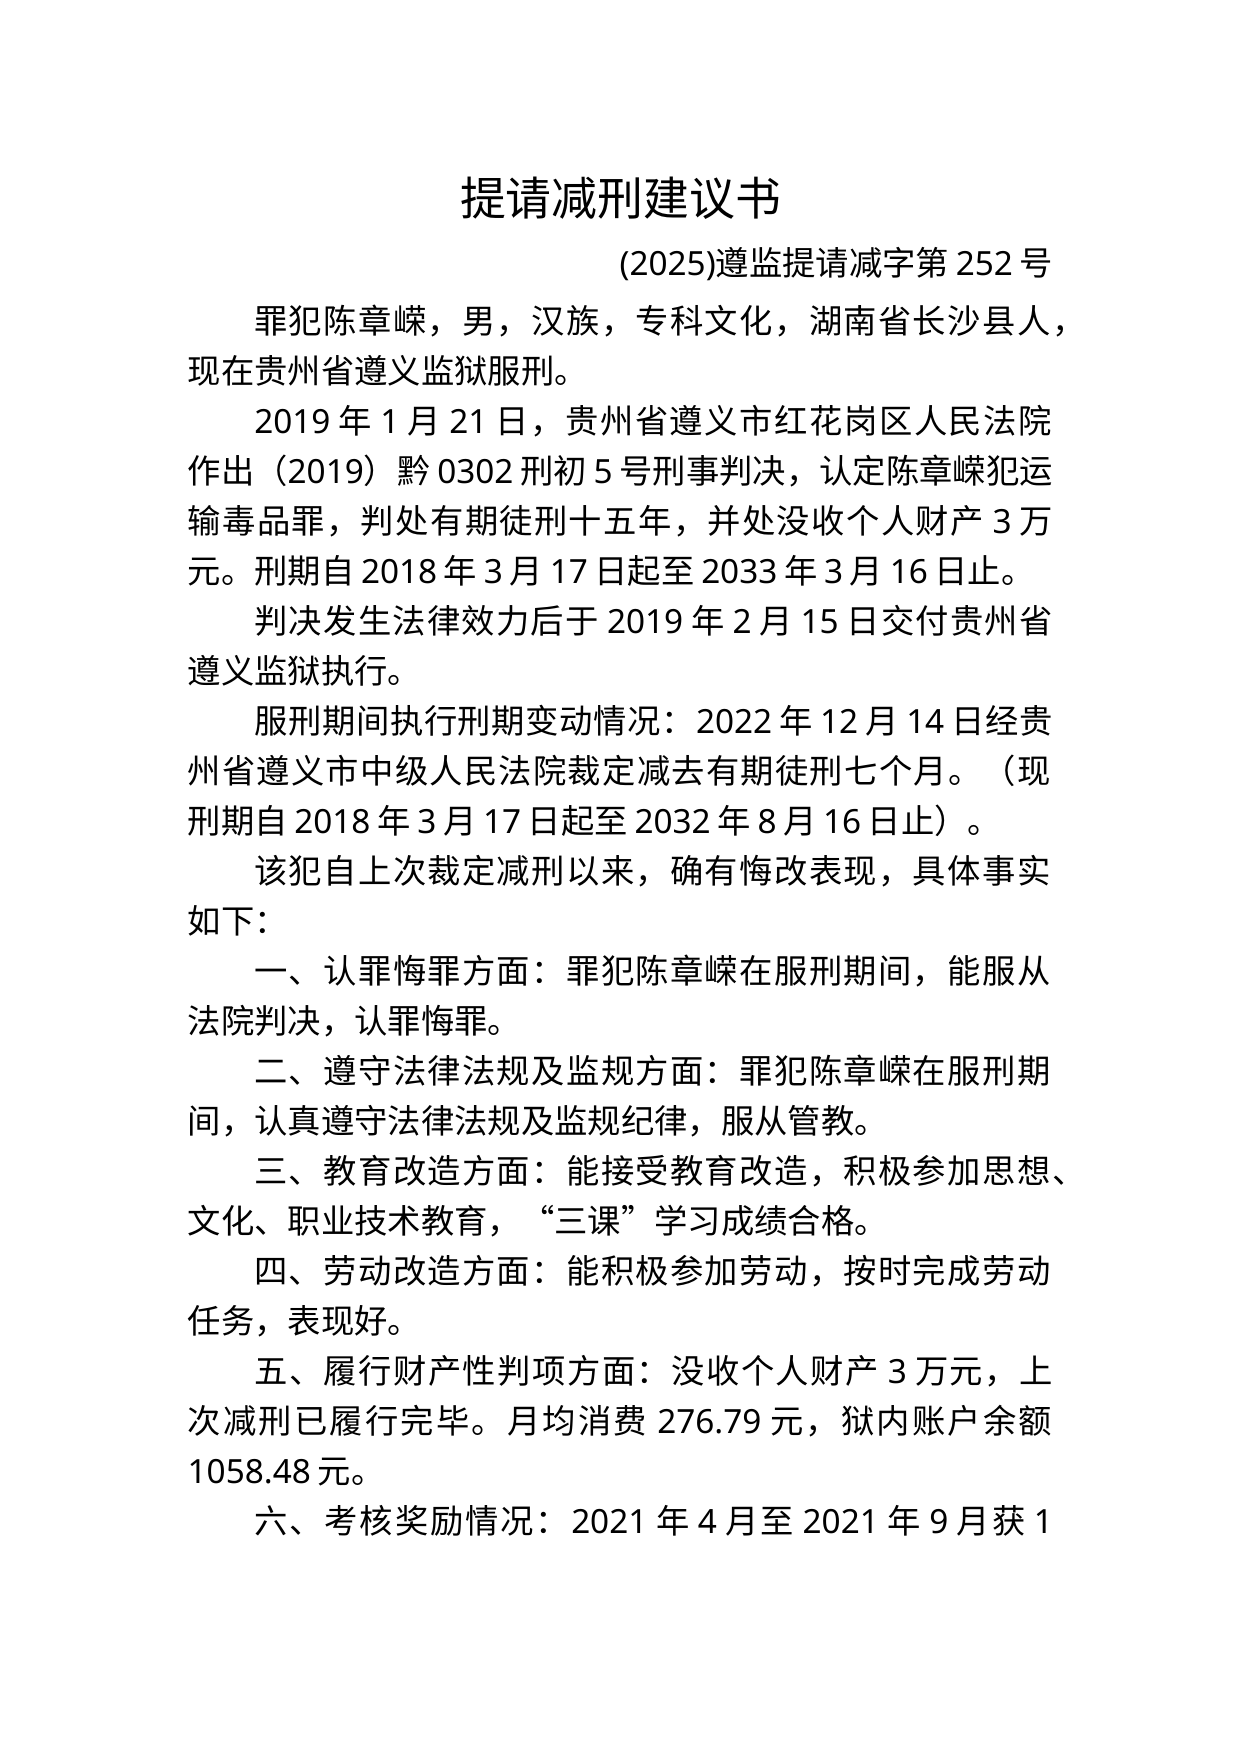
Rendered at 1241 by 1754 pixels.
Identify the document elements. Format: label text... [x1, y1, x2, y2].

text 罪犯陈章嵘，男，汉族，专科文化，湖南省长沙县人，现在贵州省遵义监狱服刑。 [187, 293, 1053, 393]
text 三、教育改造方面：能接受教育改造，积极参加思想、文化、职业技术教育，“三课”学习成绩合格。 [187, 1143, 1053, 1243]
text 服刑期间执行刑期变动情况：2022年12月14日经贵州省遵义市中级人民法院裁定减去有期徒刑七个月。（现刑期自2018年3月17日起至2032年8月16日止）。 [187, 693, 1053, 843]
text 判决发生法律效力后于2019年2月15日交付贵州省遵义监狱执行。 [187, 593, 1053, 693]
text 二、遵守法律法规及监规方面：罪犯陈章嵘在服刑期间，认真遵守法律法规及监规纪律，服从管教。 [187, 1043, 1053, 1143]
text 该犯自上次裁定减刑以来，确有悔改表现，具体事实如下： [187, 843, 1053, 943]
text 一、认罪悔罪方面：罪犯陈章嵘在服刑期间，能服从法院判决，认罪悔罪。 [187, 943, 1053, 1043]
text 四、劳动改造方面：能积极参加劳动，按时完成劳动任务，表现好。 [187, 1243, 1053, 1343]
text 五、履行财产性判项方面：没收个人财产3万元，上次减刑已履行完毕。月均消费276.79元，狱内账户余额1058.48元。 [187, 1343, 1053, 1493]
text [187, 1493, 1053, 1543]
text (2025)遵监提请减字第252号 [187, 228, 1053, 293]
text 提请减刑建议书 [187, 162, 1053, 228]
text 2019年1月21日，贵州省遵义市红花岗区人民法院作出（2019）黔0302刑初5号刑事判决，认定陈章嵘犯运输毒品罪，判处有期徒刑十五年，并处没收个人财产3万元。刑期自2018年3月17日起至2033年3月16日止。 [187, 393, 1053, 593]
